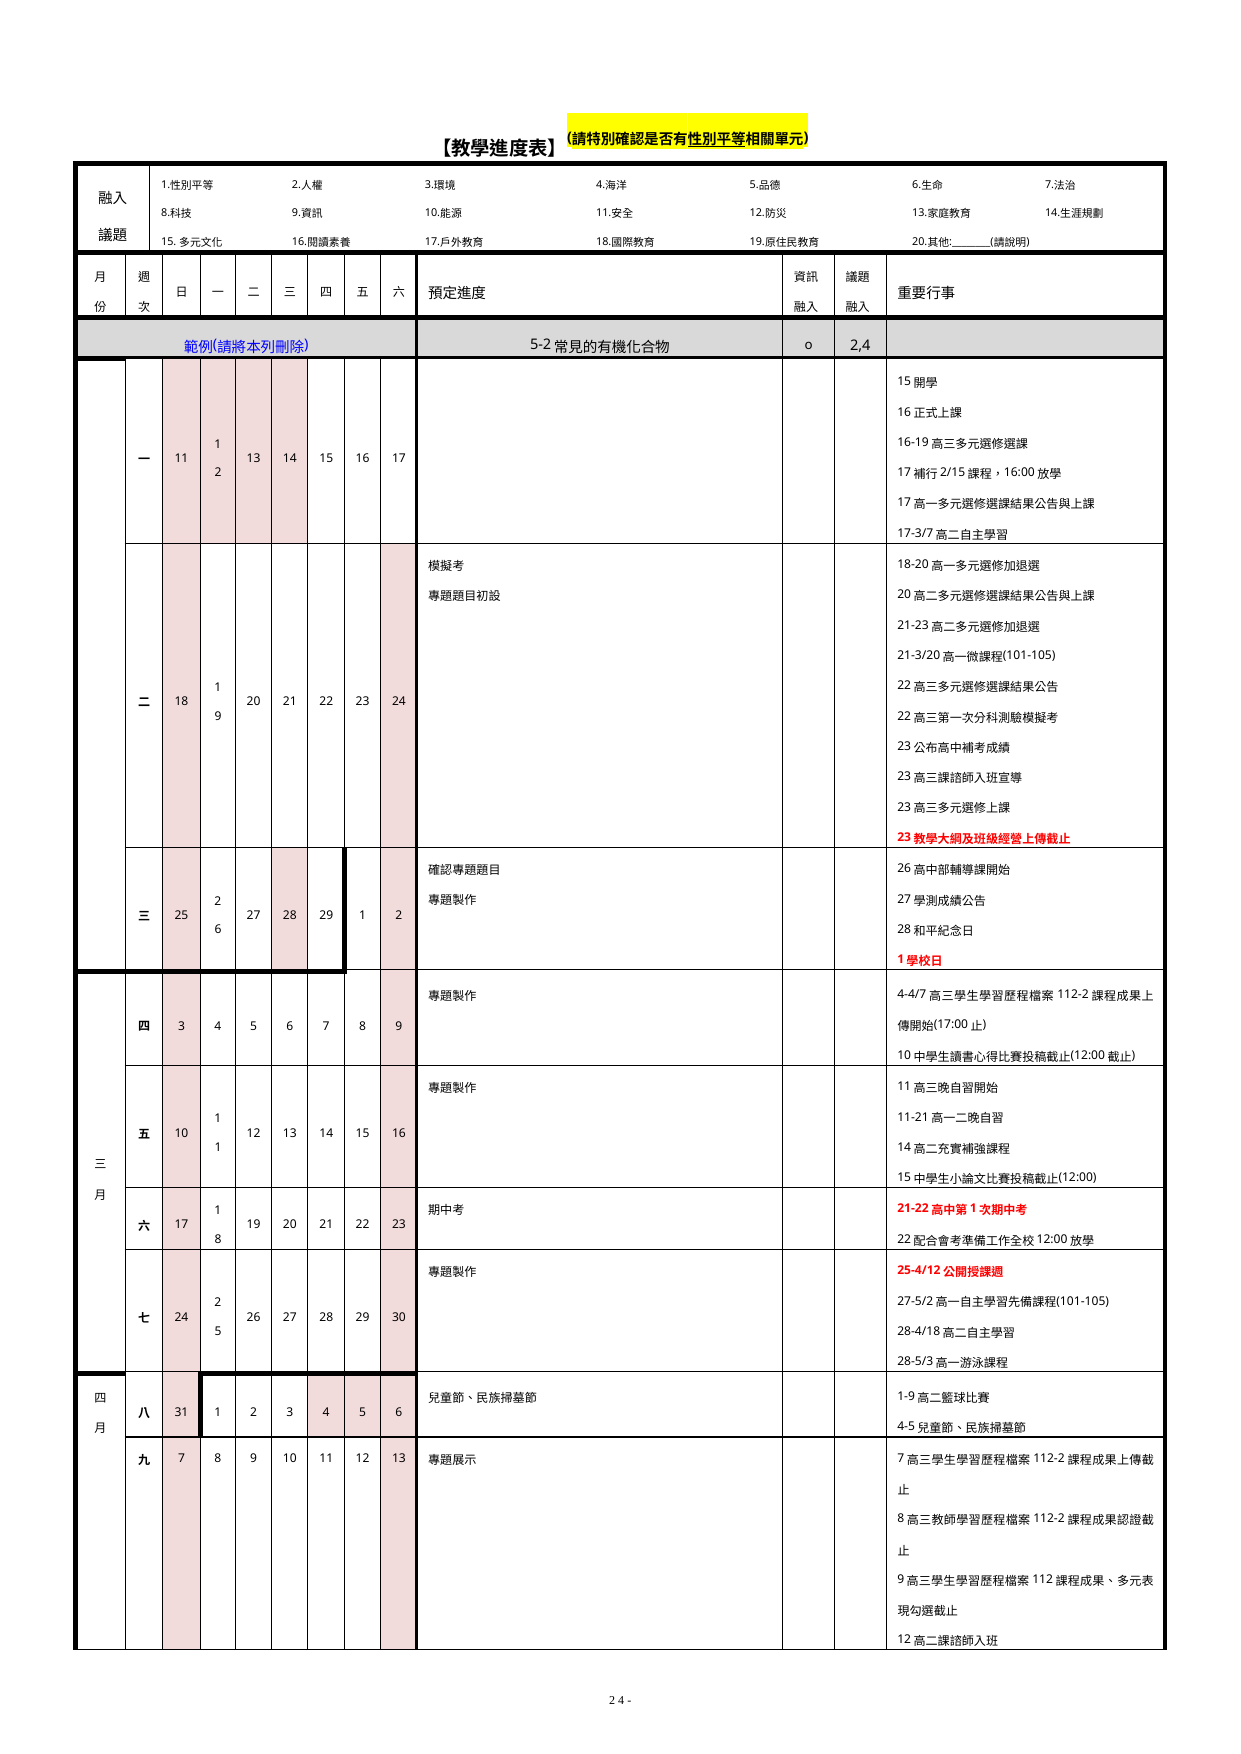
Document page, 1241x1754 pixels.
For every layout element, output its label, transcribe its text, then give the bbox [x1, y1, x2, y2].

table_cell [783, 1250, 834, 1371]
table_cell 三 [126, 848, 162, 969]
table_cell 6 [272, 974, 307, 1065]
table_cell 18-20高一多元選修加退選 20高二多元選修選課結果公告與上課 21-23高二多元選修加退選 21-3/20高一微課程(101-105) 22高三多元選修選課結果公告 22高三第一次分科測驗模擬考 23公布高中補考成績 23高三課諮師入班宣導 23高三多元選修上課 23教學大綱及班級經營上傳截止 [887, 544, 1163, 847]
table_cell 重要行事 [887, 255, 1163, 315]
table_cell 26 [236, 1250, 271, 1371]
table_cell 12 [201, 359, 235, 543]
table_header 4.海洋 [585, 166, 738, 193]
table_cell [783, 1372, 834, 1436]
table_cell 22 [308, 544, 344, 847]
table_cell [835, 970, 886, 1065]
table_cell 24 [163, 1250, 200, 1371]
table_cell 19 [236, 1188, 271, 1249]
table_cell 14 [308, 1066, 344, 1187]
table_cell 9.資訊 [281, 193, 413, 221]
table_cell 11 [201, 1066, 235, 1187]
table_cell 5 [236, 974, 271, 1065]
table_cell 8.科技 [150, 193, 281, 221]
table_cell 九 [126, 1438, 162, 1649]
table_cell 26 [201, 848, 235, 969]
table_cell 10.能源 [414, 193, 585, 221]
table_cell 4-4/7高三學生學習歷程檔案112-2課程成果上傳開始(17:00止) 10中學生讀書心得比賽投稿截止(12:00截止) [887, 970, 1163, 1065]
table_cell 8 [201, 1438, 235, 1649]
table_cell [783, 544, 834, 847]
table_cell 日 [163, 255, 200, 315]
table_cell 專題製作 [418, 970, 782, 1065]
table_cell 確認專題題目 專題製作 [418, 848, 782, 969]
table_header 6.生命 [901, 166, 1034, 193]
table_cell 七 [126, 1250, 162, 1371]
table_header 5.品德 [738, 166, 901, 193]
table_cell 兒童節、民族掃墓節 [418, 1372, 782, 1436]
table_cell 18.國際教育 [585, 221, 738, 250]
table_cell 議題 融入 [835, 255, 886, 315]
table_cell [783, 1188, 834, 1249]
table_cell 27 [272, 1250, 307, 1371]
table_cell 7 [163, 1438, 200, 1649]
table_cell 月 份 [78, 255, 125, 315]
table_cell [835, 848, 886, 969]
table_cell 31 [163, 1372, 198, 1436]
table_cell 二 [126, 544, 162, 847]
table_cell 24 [381, 544, 415, 847]
table_cell 二 [236, 255, 271, 315]
table_cell [783, 848, 834, 969]
table_cell 16 [381, 1066, 415, 1187]
table_cell 預定進度 [418, 255, 782, 315]
table_cell [835, 1066, 886, 1187]
table_cell 期中考 [418, 1188, 782, 1249]
table_cell 15開學 16正式上課 16-19高三多元選修選課 17補行2/15課程，16:00放學 17高一多元選修選課結果公告與上課 17-3/7高二自主學習 [887, 359, 1163, 543]
table_cell 專題製作 [418, 1250, 782, 1371]
table_cell 4 [201, 974, 235, 1065]
table_cell [783, 359, 834, 543]
table_cell 18 [163, 544, 200, 847]
table_cell 八 [126, 1372, 162, 1436]
table_cell 四 [308, 255, 344, 315]
table_cell 12.防災 [738, 193, 901, 221]
table_cell 13 [272, 1066, 307, 1187]
table_cell 13.家庭教育 [901, 193, 1034, 221]
table_cell 25-4/12公開授課週 27-5/2高一自主學習先備課程(101-105) 28-4/18高二自主學習 28-5/3高一游泳課程 [887, 1250, 1163, 1371]
table_cell 六 [381, 255, 415, 315]
table_cell 2 [236, 1376, 271, 1436]
table_cell 11高三晚自習開始 11-21高一二晚自習 14高二充實補強課程 15中學生小論文比賽投稿截止(12:00) [887, 1066, 1163, 1187]
table_cell 16 [345, 359, 380, 543]
table_cell [835, 359, 886, 543]
table_cell [783, 1066, 834, 1187]
table_cell 28 [272, 848, 307, 969]
table_cell 5 [345, 1376, 380, 1436]
table_cell 專題製作 [418, 1066, 782, 1187]
table_cell 11.安全 [585, 193, 738, 221]
table_cell 1 [347, 848, 380, 969]
table_header 2.人權 [281, 166, 413, 193]
table_header 7.法治 [1034, 166, 1163, 193]
table_cell 10 [272, 1438, 307, 1649]
table_cell 20 [236, 544, 271, 847]
table_cell 五 [345, 255, 380, 315]
table_cell 27 [236, 848, 271, 969]
table_cell 3 [272, 1376, 307, 1436]
table_cell 9 [381, 970, 415, 1065]
table_cell 19.原住民教育 [738, 221, 901, 250]
table_cell 17 [381, 359, 415, 543]
table_cell [835, 1372, 886, 1436]
table_cell 11 [163, 359, 200, 543]
table_cell 三 [272, 255, 307, 315]
table_cell 11 [308, 1438, 344, 1649]
table_cell 21 [308, 1188, 344, 1249]
table_cell 23 [345, 544, 380, 847]
table_cell 1-9高二籃球比賽 4-5兒童節、民族掃墓節 [887, 1372, 1163, 1436]
table_cell 模擬考 專題題目初設 [418, 544, 782, 847]
table_cell [835, 1188, 886, 1249]
table_cell 23 [381, 1188, 415, 1249]
table_cell 專題展示 [418, 1438, 782, 1649]
table_cell 19 [201, 544, 235, 847]
table_cell [78, 361, 125, 969]
table_cell 7 [308, 974, 344, 1065]
table_cell [835, 1438, 886, 1649]
table_header 1.性別平等 [150, 166, 281, 193]
table_cell [835, 544, 886, 847]
table_cell 21 [272, 544, 307, 847]
table_cell 一 [126, 359, 162, 543]
table_cell 15. 多元文化 [150, 221, 281, 250]
table_cell 2,4 [835, 320, 886, 356]
table_cell 21-22高中第1次期中考 22配合會考準備工作全校12:00放學 [887, 1188, 1163, 1249]
table_cell [418, 359, 782, 543]
table_cell 29 [345, 1250, 380, 1371]
table_cell 17 [163, 1188, 200, 1249]
table_cell 14.生涯規劃 [1034, 193, 1163, 221]
table_cell 10 [163, 1066, 200, 1187]
table_cell 四 月 [78, 1376, 125, 1649]
table_cell 5-2常見的有機化合物 [418, 320, 782, 356]
table_cell 16.閱讀素養 [281, 221, 413, 250]
table_cell [783, 970, 834, 1065]
table_cell [835, 1250, 886, 1371]
table_cell 18 [201, 1188, 235, 1249]
table_cell 26高中部輔導課開始 27學測成績公告 28和平紀念日 1學校日 [887, 848, 1163, 969]
table_cell 4 [308, 1376, 344, 1436]
table_cell 25 [163, 848, 200, 969]
table_cell 四 [126, 974, 162, 1065]
table_cell 六 [126, 1188, 162, 1249]
table_cell 9 [236, 1438, 271, 1649]
table_cell 22 [345, 1188, 380, 1249]
table_cell 12 [345, 1438, 380, 1649]
table_cell 2 [381, 848, 415, 969]
table_cell 7高三學生學習歷程檔案112-2課程成果上傳截止 8高三教師學習歷程檔案112-2課程成果認證截止 9高三學生學習歷程檔案112課程成果、多元表現勾選截止 12高二課諮師入班 [887, 1438, 1163, 1649]
table_cell 20.其他:________(請說明) [901, 221, 1163, 250]
table_cell 20 [272, 1188, 307, 1249]
table_cell 一 [201, 255, 235, 315]
table_cell 28 [308, 1250, 344, 1371]
table_cell 12 [236, 1066, 271, 1187]
table_cell [783, 1438, 834, 1649]
table_cell 三 月 [78, 974, 125, 1371]
table_cell 15 [345, 1066, 380, 1187]
table_cell [887, 320, 1163, 356]
table_cell o [783, 320, 834, 356]
table_header 3.環境 [414, 166, 585, 193]
table_cell 13 [381, 1438, 415, 1649]
table_cell 14 [272, 359, 307, 543]
table_cell 五 [126, 1066, 162, 1187]
table_cell 6 [381, 1376, 415, 1436]
table_cell 8 [345, 970, 380, 1065]
table_cell 30 [381, 1250, 415, 1371]
table_cell 15 [308, 359, 344, 543]
text 【教學進度表】(請特別確認是否有性別平等相關單元) [29, 113, 1211, 161]
table_cell 範例(請將本列刪除) [78, 320, 415, 356]
table_cell 資訊 融入 [783, 255, 834, 315]
table_cell 1 [203, 1376, 235, 1436]
table_cell 17.戶外教育 [414, 221, 585, 250]
table_header 融入 議題 [78, 166, 149, 250]
table_cell 13 [236, 359, 271, 543]
table_cell 25 [201, 1250, 235, 1371]
table_cell 週 次 [126, 255, 162, 315]
table_cell 29 [308, 848, 342, 969]
table_cell 3 [163, 974, 200, 1065]
